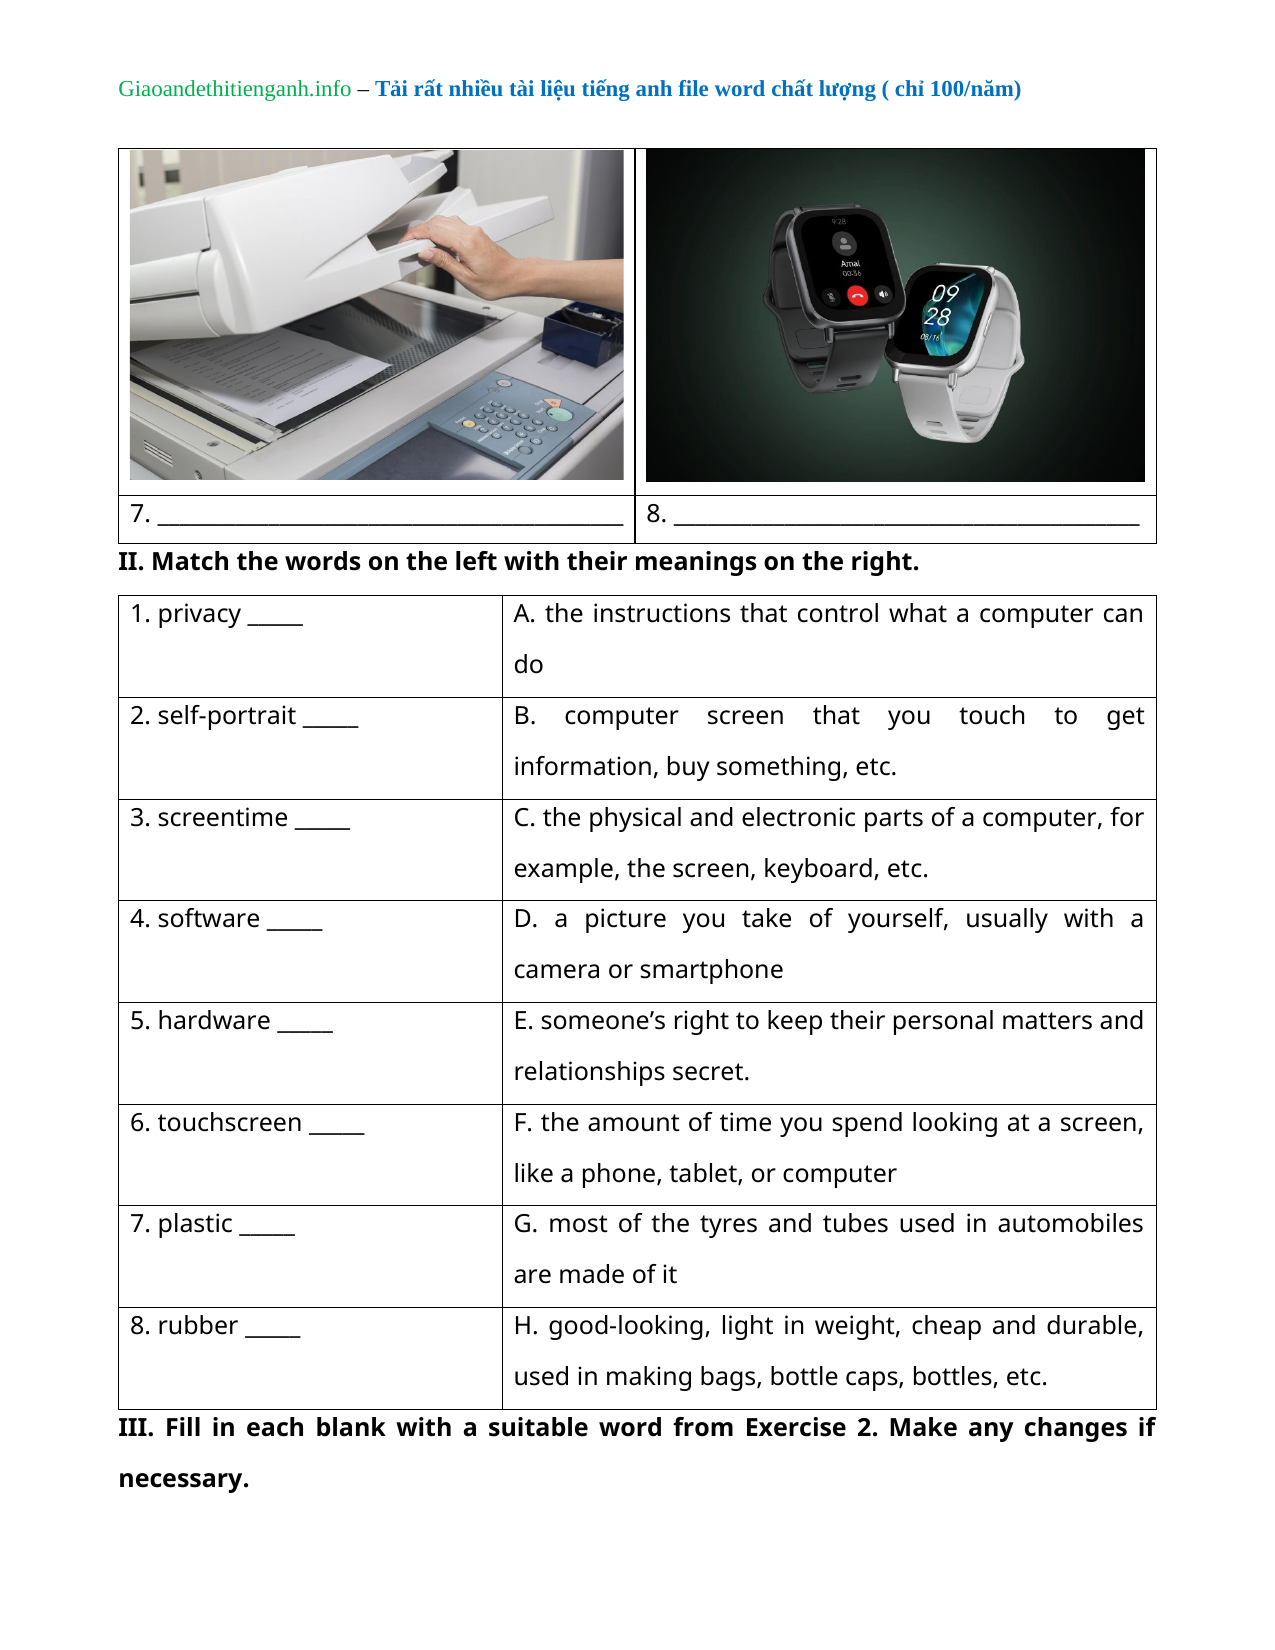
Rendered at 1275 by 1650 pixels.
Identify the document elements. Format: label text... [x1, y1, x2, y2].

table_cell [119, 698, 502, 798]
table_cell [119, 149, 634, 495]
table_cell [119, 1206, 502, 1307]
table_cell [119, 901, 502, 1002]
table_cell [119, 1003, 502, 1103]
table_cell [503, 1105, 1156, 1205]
picture [129, 150, 624, 480]
text II. Match the words on the left with their meanings on the right. [118, 544, 1157, 578]
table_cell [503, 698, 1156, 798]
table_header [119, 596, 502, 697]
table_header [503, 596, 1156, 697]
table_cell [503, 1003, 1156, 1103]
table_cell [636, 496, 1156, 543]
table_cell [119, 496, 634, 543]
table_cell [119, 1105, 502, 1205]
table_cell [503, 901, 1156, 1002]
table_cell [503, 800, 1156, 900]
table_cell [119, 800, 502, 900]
text III. Fill in each blank with a suitable word from Exercise 2. Make any changes if necessary. [118, 1410, 1157, 1494]
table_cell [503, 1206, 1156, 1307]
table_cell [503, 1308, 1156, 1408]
picture [646, 149, 1145, 482]
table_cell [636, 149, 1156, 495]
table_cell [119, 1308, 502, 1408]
